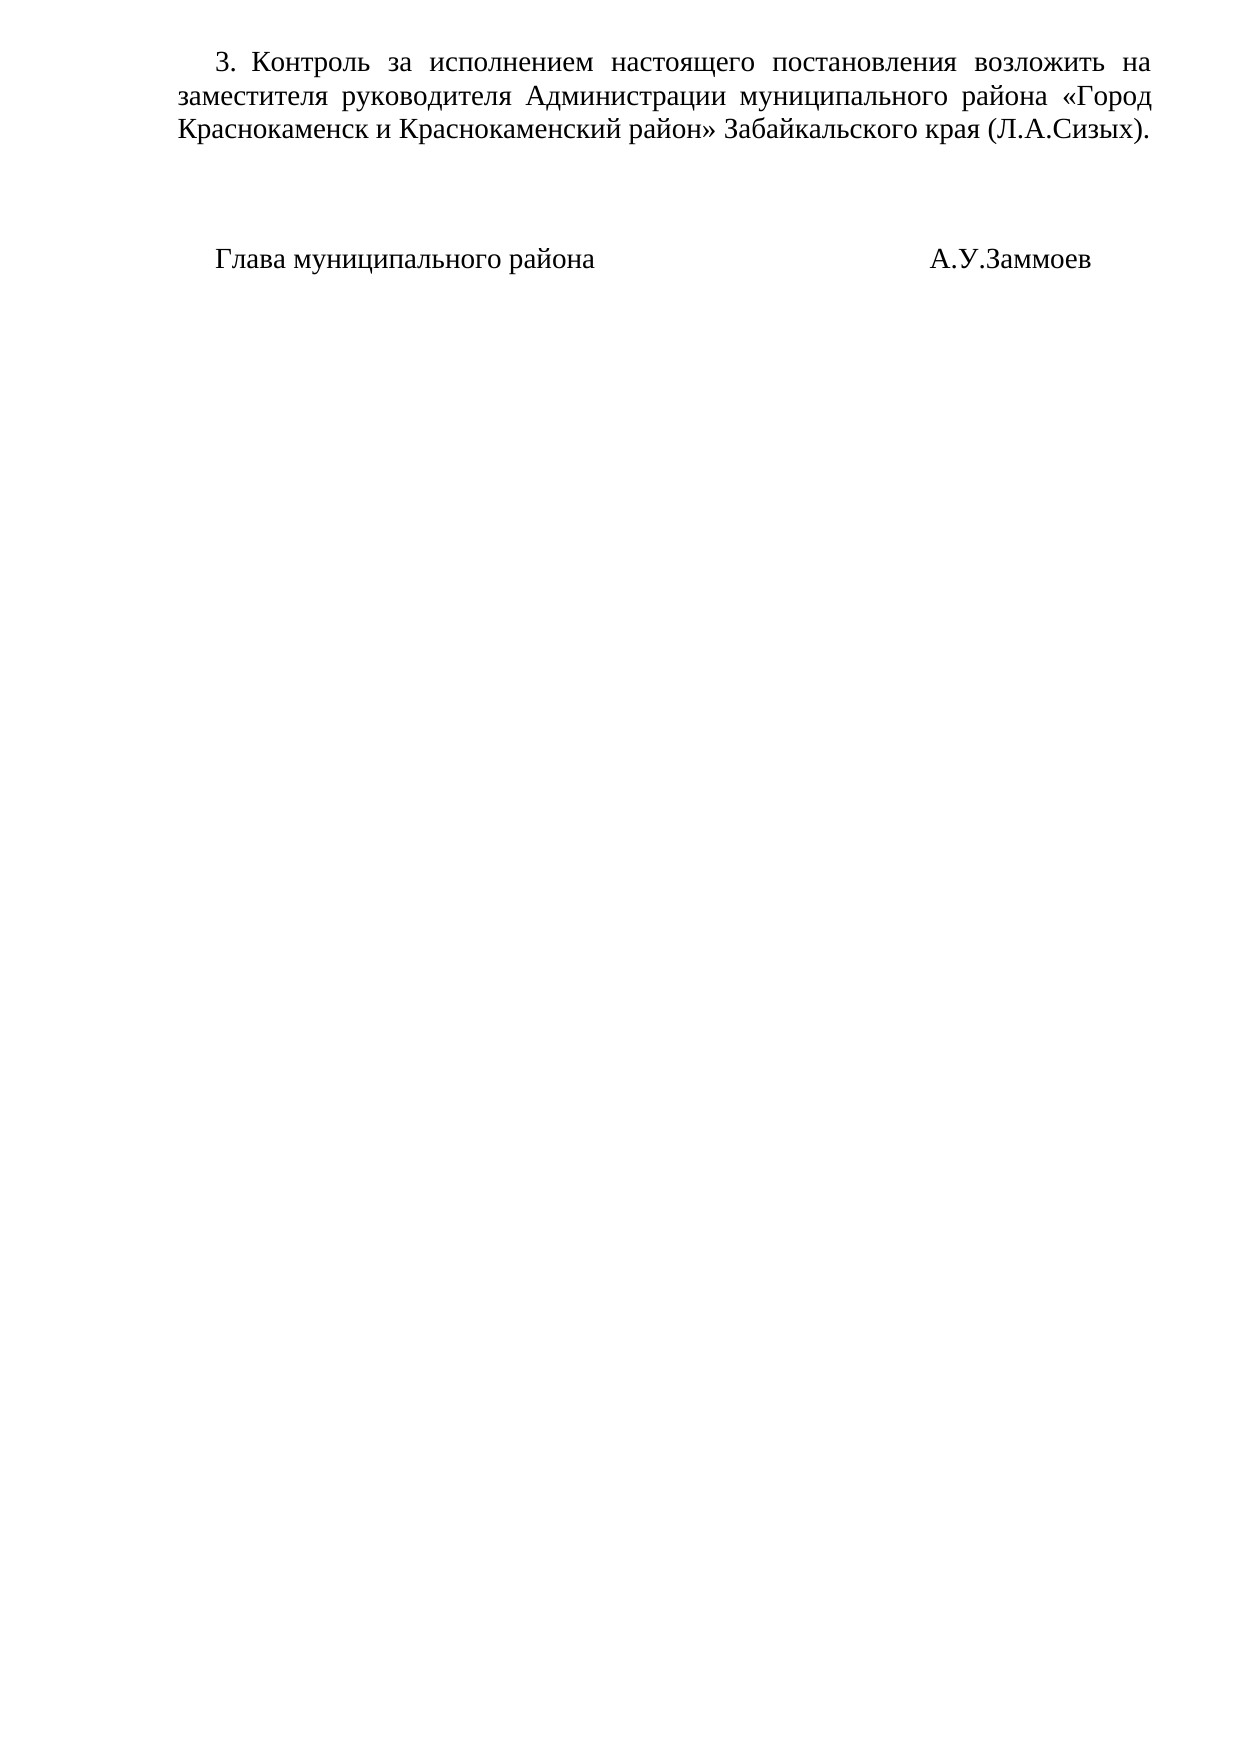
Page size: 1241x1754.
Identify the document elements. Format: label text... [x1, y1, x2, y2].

text Глава муниципального района А.У.Заммоев [215, 241, 1152, 275]
list Контроль за исполнением настоящего постановления возложить на заместителя руководителя Администрации муниципального района «Город Краснокаменск и Краснокаменский район» Забайкальского края (Л.А.Сизых). [177, 44, 1152, 145]
